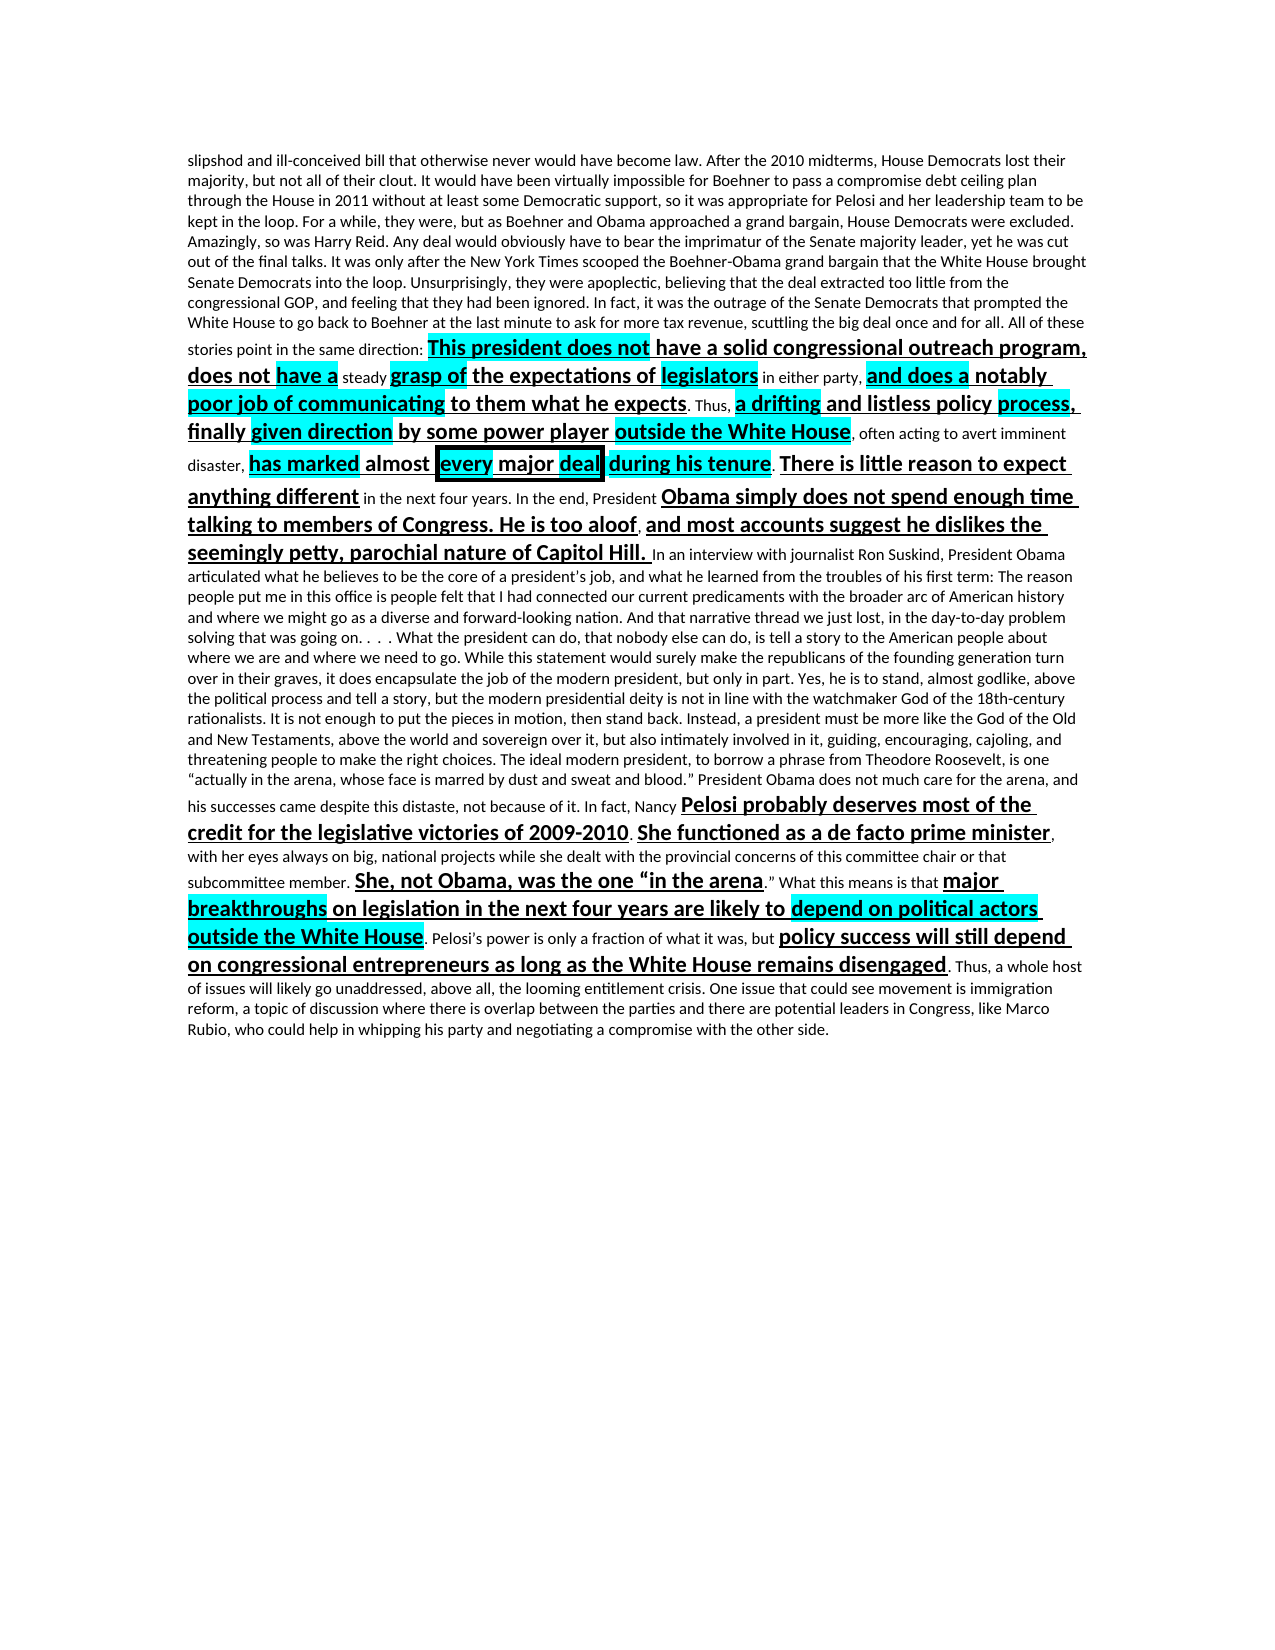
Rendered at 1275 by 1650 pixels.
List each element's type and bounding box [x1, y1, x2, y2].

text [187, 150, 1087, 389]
text [187, 358, 1087, 1039]
